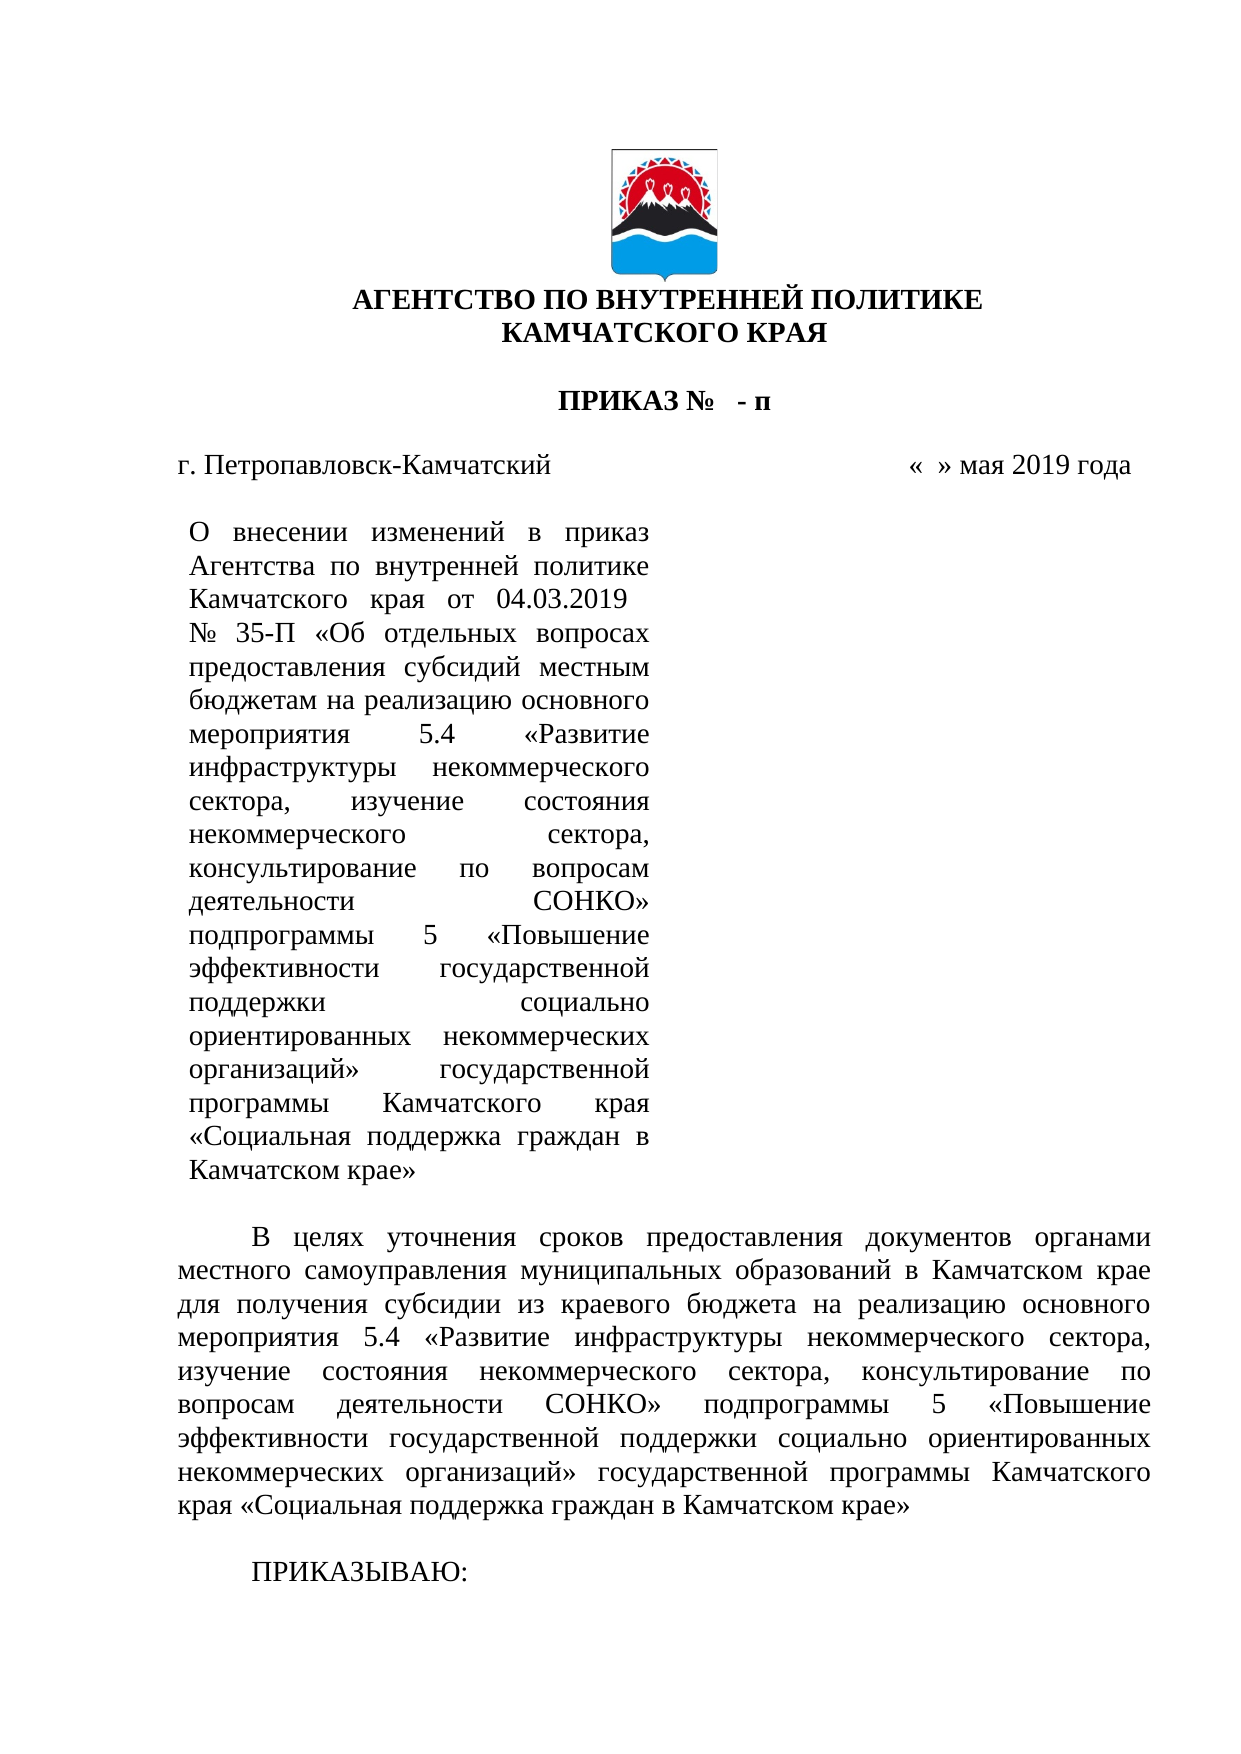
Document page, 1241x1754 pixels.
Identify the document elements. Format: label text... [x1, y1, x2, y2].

text г. Петропавловск-Камчатский « » мая 2019 года [177, 447, 1152, 481]
text АГЕНТСТВО ПО ВНУТРЕННЕЙ ПОЛИТИКЕ [177, 282, 1152, 316]
text В целях уточнения сроков предоставления документов органами местного самоуправления муниципальных образований в Камчатском крае для получения субсидии из краевого бюджета на реализацию основного мероприятия 5.4 «Развитие инфраструктуры некоммерческого сектора, изучение состояния некоммерческого сектора, консультирование по вопросам деятельности СОНКО» подпрограммы 5 «Повышение эффективности государственной поддержки социально ориентированных некоммерческих организаций» государственной программы Камчатского края «Социальная поддержка граждан в Камчатском крае» [177, 1219, 1152, 1521]
text ПРИКАЗ № - п [177, 383, 1152, 416]
picture [611, 149, 718, 282]
text ПРИКАЗЫВАЮ: [177, 1554, 1152, 1588]
text КАМЧАТСКОГО КРАЯ [177, 316, 1152, 349]
table_header О внесении изменений в приказ Агентства по внутренней политике Камчатского края от 04.03.2019 № 35-П «Об отдельных вопросах предоставления субсидий местным бюджетам на реализацию основного мероприятия 5.4 «Развитие инфраструктуры некоммерческого сектора, изучение состояния некоммерческого сектора, консультирование по вопросам деятельности СОНКО» подпрограммы 5 «Повышение эффективности государственной поддержки социально ориентированных некоммерческих организаций» государственной программы Камчатского края «Социальная поддержка граждан в Камчатском крае» [177, 515, 661, 1185]
